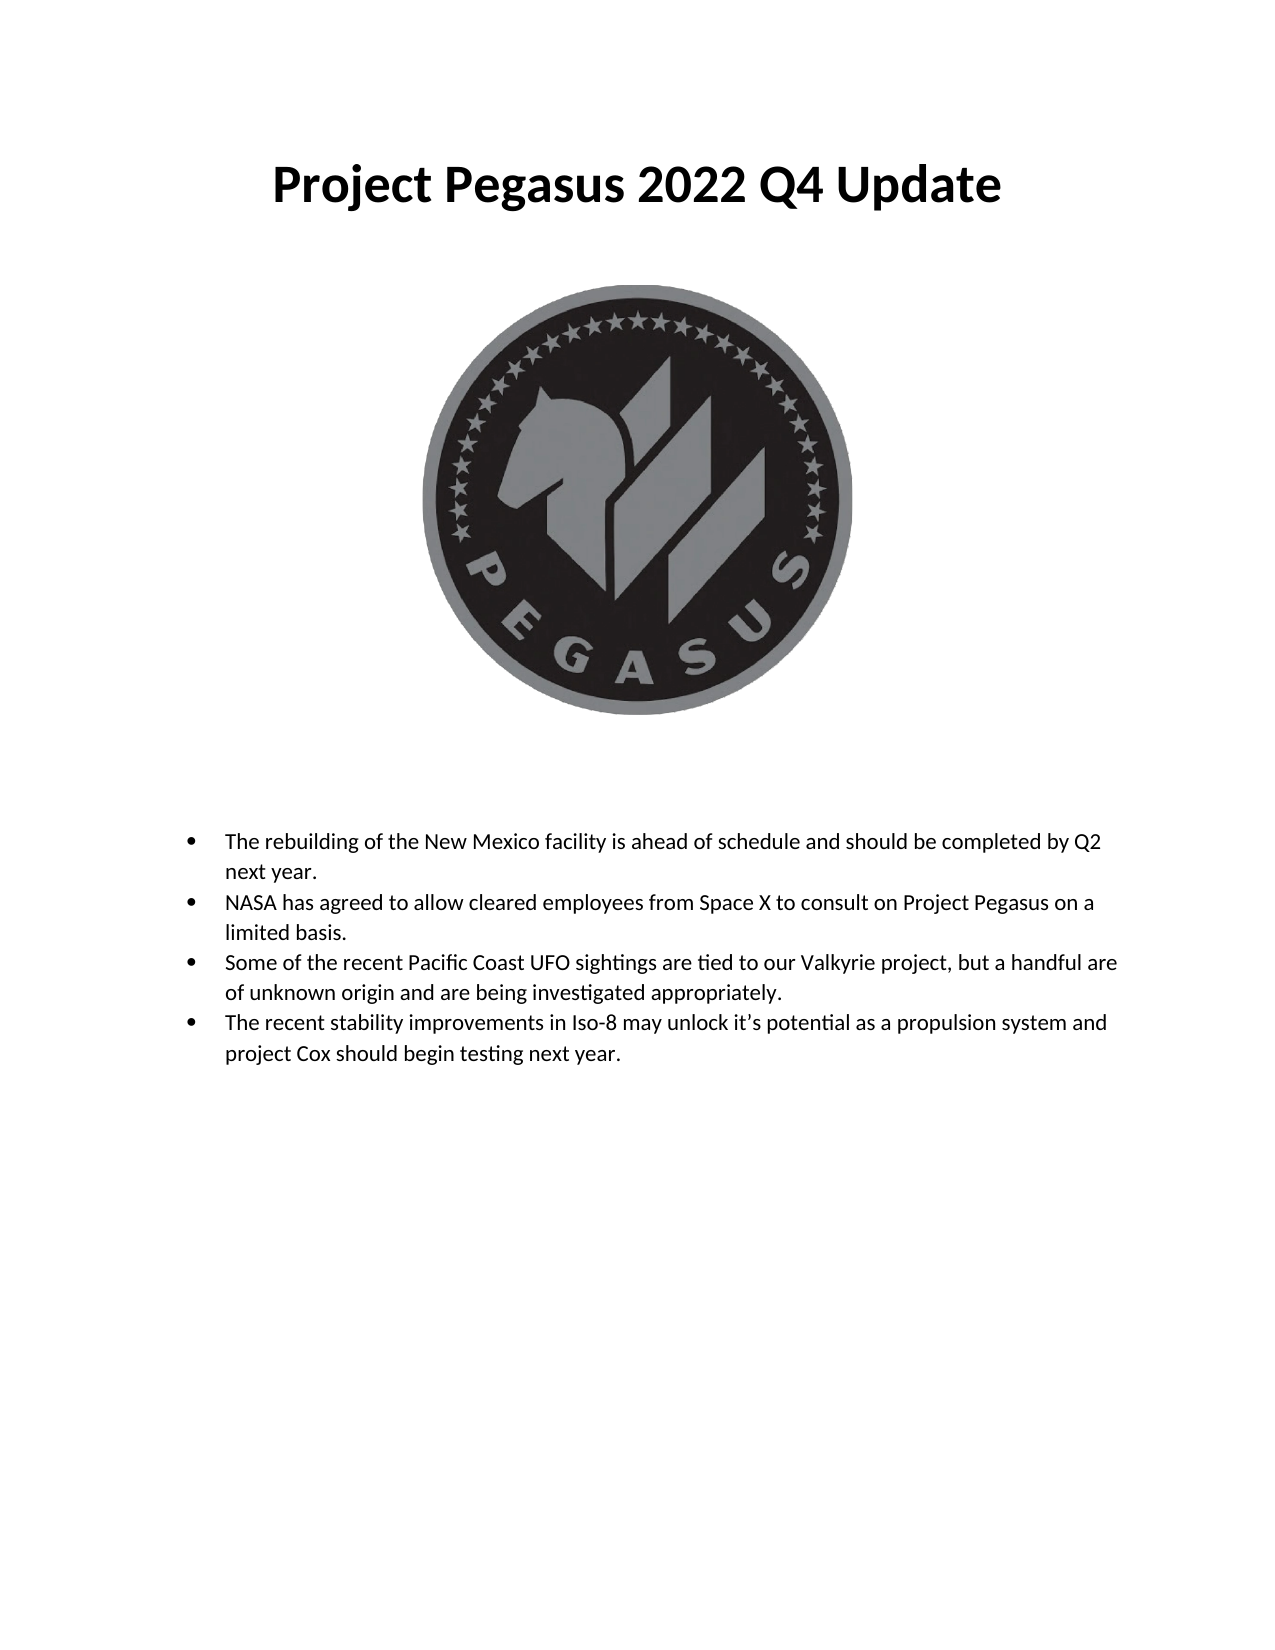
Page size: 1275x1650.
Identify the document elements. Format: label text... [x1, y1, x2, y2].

text Project Pegasus 2022 Q4 Update [150, 150, 1125, 216]
list The recent stability improvements in Iso-8 may unlock it’s potential as a propulsion system and project Cox should begin testing next year. [187, 1008, 1125, 1067]
list The rebuilding of the New Mexico facility is ahead of schedule and should be completed by Q2 next year. [187, 827, 1125, 885]
list NASA has agreed to allow cleared employees from Space X to consult on Project Pegasus on a limited basis. [187, 888, 1125, 946]
list Some of the recent Pacific Coast UFO sightings are tied to our Valkyrie project, but a handful are of unknown origin and are being investigated appropriately. [187, 948, 1125, 1006]
picture [422, 285, 853, 715]
